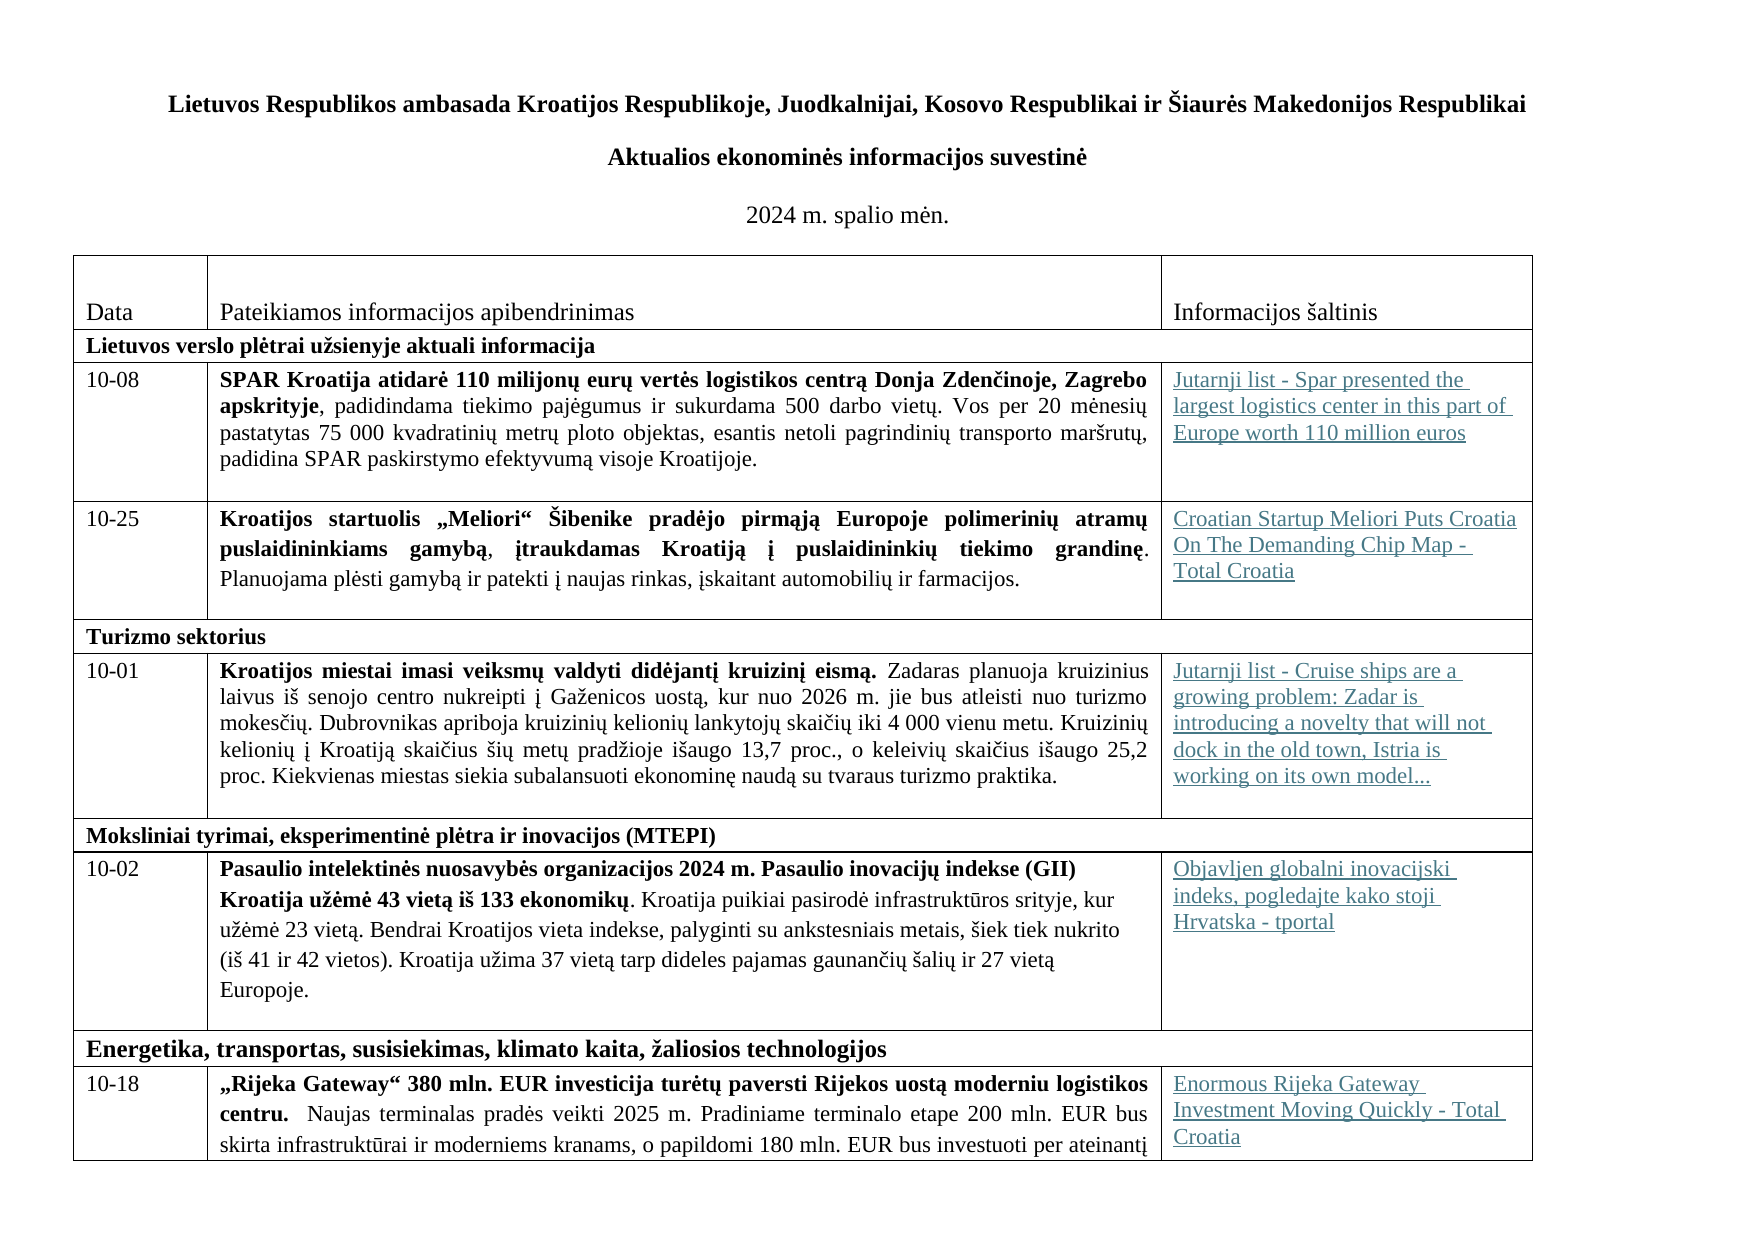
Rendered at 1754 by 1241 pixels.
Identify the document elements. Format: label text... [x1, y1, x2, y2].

text 2024 m. spalio mėn. [118, 200, 1577, 229]
table_cell Kroatijos startuolis „Meliori“ Šibenike pradėjo pirmąją Europoje polimerinių atramų puslaidininkiams gamybą, įtraukdamas Kroatiją į puslaidininkių tiekimo grandinę. Planuojama plėsti gamybą ir patekti į naujas rinkas, įskaitant automobilių ir farmacijos. [208, 502, 1161, 619]
table_cell Jutarnji list - Spar presented the largest logistics center in this part of Europe worth 110 million euros [1162, 363, 1532, 501]
table_cell Objavljen globalni inovacijski indeks, pogledajte kako stoji Hrvatska - tportal [1162, 853, 1532, 1030]
table_cell Turizmo sektorius [74, 620, 1532, 653]
table_header Data [74, 256, 207, 328]
table_cell 10-08 [74, 363, 207, 501]
table_cell 10-25 [74, 502, 207, 619]
table_header Pateikiamos informacijos apibendrinimas [208, 256, 1161, 328]
table_cell 10-02 [74, 853, 207, 1030]
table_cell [1162, 1067, 1532, 1160]
table_cell Energetika, transportas, susisiekimas, klimato kaita, žaliosios technologijos [74, 1031, 1532, 1066]
text Lietuvos Respublikos ambasada Kroatijos Respublikoje, Juodkalnijai, Kosovo Respublikai ir Šiaurės Makedonijos Respublikai [118, 89, 1577, 117]
table_cell Pasaulio intelektinės nuosavybės organizacijos 2024 m. Pasaulio inovacijų indekse (GII) Kroatija užėmė 43 vietą iš 133 ekonomikų. Kroatija puikiai pasirodė infrastruktūros srityje, kur užėmė 23 vietą. Bendrai Kroatijos vieta indekse, palyginti su ankstesniais metais, šiek tiek nukrito (iš 41 ir 42 vietos). Kroatija užima 37 vietą tarp dideles pajamas gaunančių šalių ir 27 vietą Europoje. [208, 853, 1161, 1030]
table_cell 10-18 [74, 1067, 207, 1160]
table_cell Jutarnji list - Cruise ships are a growing problem: Zadar is introducing a novelty that will not dock in the old town, Istria is working on its own model... [1162, 654, 1532, 818]
table_cell SPAR Kroatija atidarė 110 milijonų eurų vertės logistikos centrą Donja Zdenčinoje, Zagrebo apskrityje, padidindama tiekimo pajėgumus ir sukurdama 500 darbo vietų. Vos per 20 mėnesių pastatytas 75 000 kvadratinių metrų ploto objektas, esantis netoli pagrindinių transporto maršrutų, padidina SPAR paskirstymo efektyvumą visoje Kroatijoje. [208, 363, 1161, 501]
table_header Informacijos šaltinis [1162, 256, 1532, 328]
table_cell Kroatijos miestai imasi veiksmų valdyti didėjantį kruizinį eismą. Zadaras planuoja kruizinius laivus iš senojo centro nukreipti į Gaženicos uostą, kur nuo 2026 m. jie bus atleisti nuo turizmo mokesčių. Dubrovnikas apriboja kruizinių kelionių lankytojų skaičių iki 4 000 vienu metu. Kruizinių kelionių į Kroatiją skaičius šių metų pradžioje išaugo 13,7 proc., o keleivių skaičius išaugo 25,2 proc. Kiekvienas miestas siekia subalansuoti ekonominę naudą su tvaraus turizmo praktika. [208, 654, 1161, 818]
table_cell Croatian Startup Meliori Puts Croatia On The Demanding Chip Map - Total Croatia [1162, 502, 1532, 619]
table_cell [208, 1067, 1161, 1160]
table_cell 10-01 [74, 654, 207, 818]
table_cell Lietuvos verslo plėtrai užsienyje aktuali informacija [74, 330, 1532, 362]
text Aktualios ekonominės informacijos suvestinė [118, 142, 1577, 171]
table_cell Moksliniai tyrimai, eksperimentinė plėtra ir inovacijos (MTEPI) [74, 819, 1532, 851]
